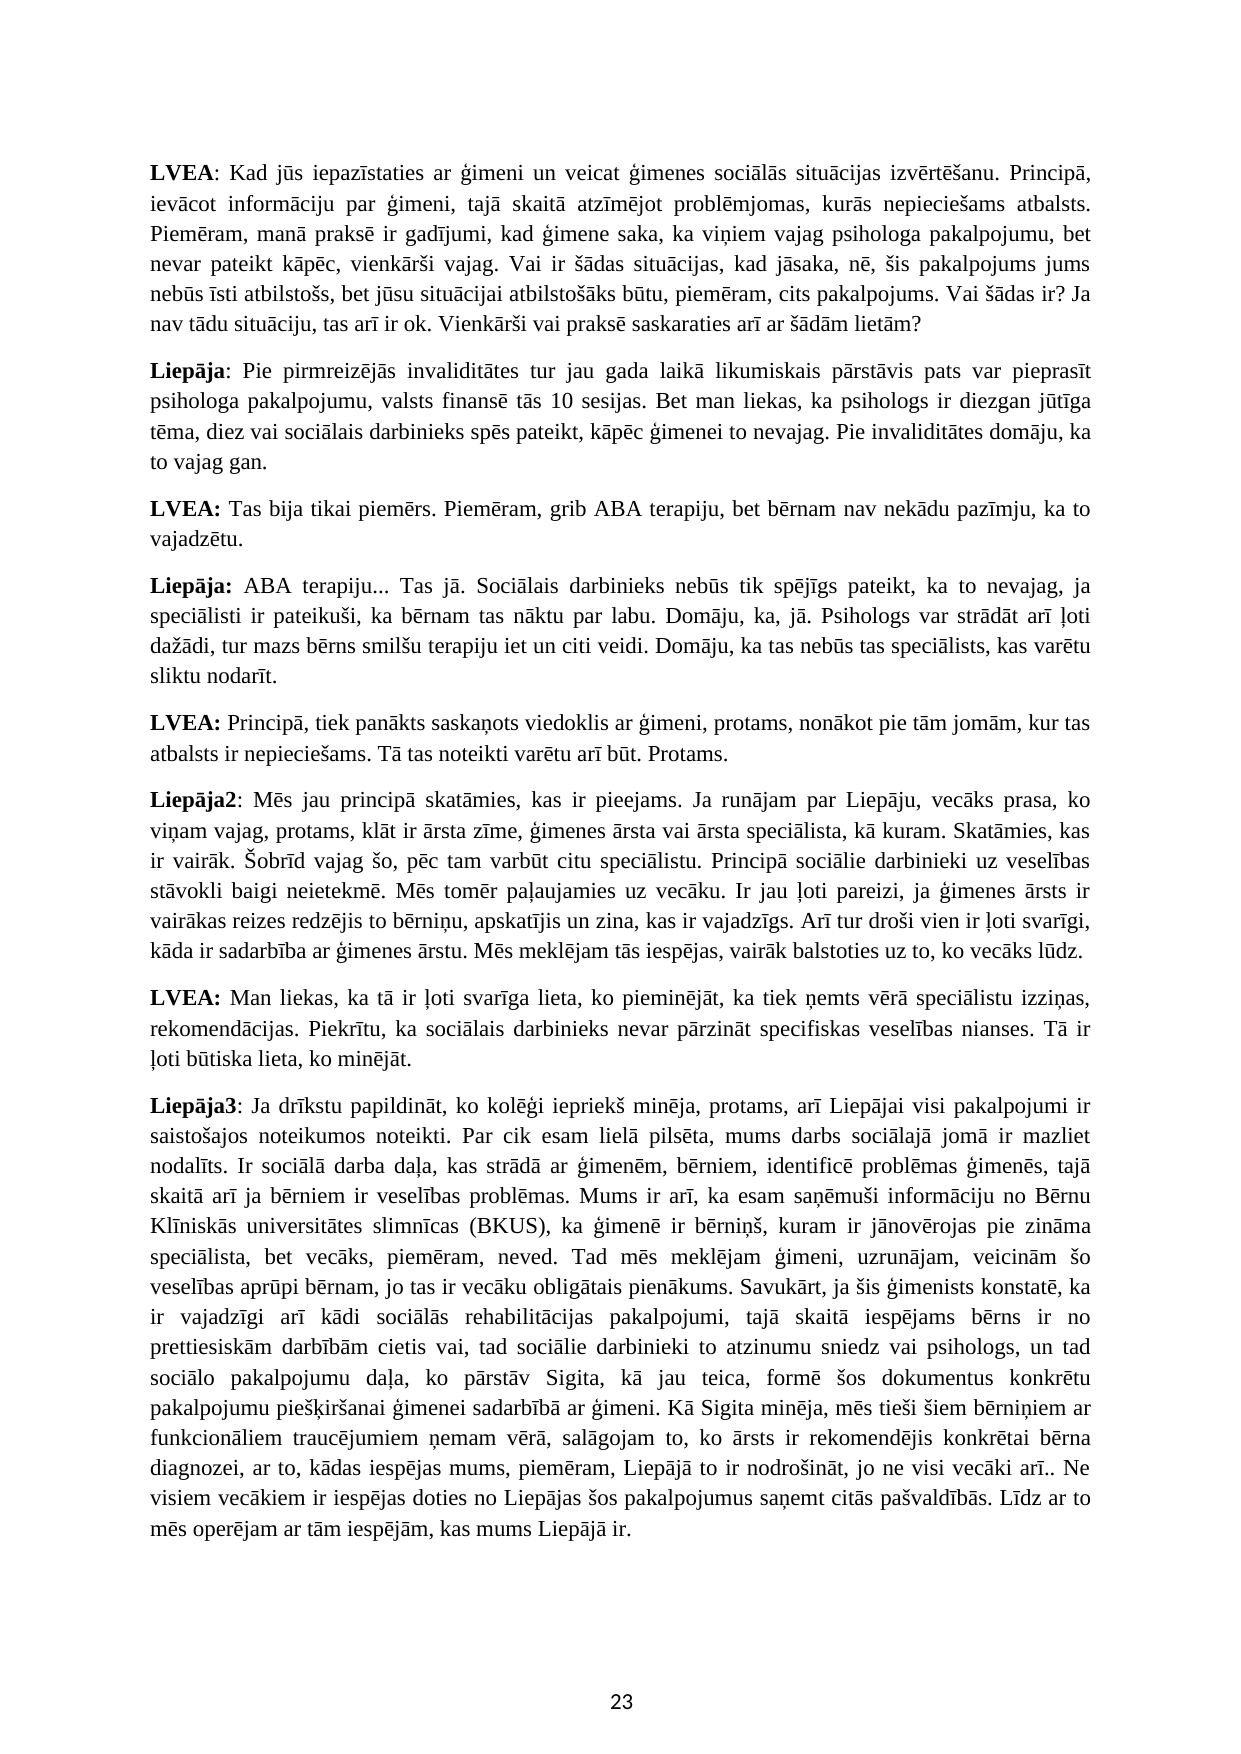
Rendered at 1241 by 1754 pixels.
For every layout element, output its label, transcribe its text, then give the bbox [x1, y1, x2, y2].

text Liepāja: Pie pirmreizējās invaliditātes tur jau gada laikā likumiskais pārstāvis pats var pieprasīt psihologa pakalpojumu, valsts finansē tās 10 sesijas. Bet man liekas, ka psihologs ir diezgan jūtīga tēma, diez vai sociālais darbinieks spēs pateikt, kāpēc ģimenei to nevajag. Pie invaliditātes domāju, ka to vajag gan. [150, 357, 1092, 474]
text Liepāja3: Ja drīkstu papildināt, ko kolēģi iepriekš minēja, protams, arī Liepājai visi pakalpojumi ir saistošajos noteikumos noteikti. Par cik esam lielā pilsēta, mums darbs sociālajā jomā ir mazliet nodalīts. Ir sociālā darba daļa, kas strādā ar ģimenēm, bērniem, identificē problēmas ģimenēs, tajā skaitā arī ja bērniem ir veselības problēmas. Mums ir arī, ka esam saņēmuši informāciju no Bērnu Klīniskās universitātes slimnīcas (BKUS), ka ģimenē ir bērniņš, kuram ir jānovērojas pie zināma speciālista, bet vecāks, piemēram, neved. Tad mēs meklējam ģimeni, uzrunājam, veicinām šo veselības aprūpi bērnam, jo tas ir vecāku obligātais pienākums. Savukārt, ja šis ģimenists konstatē, ka ir vajadzīgi arī kādi sociālās rehabilitācijas pakalpojumi, tajā skaitā iespējams bērns ir no prettiesiskām darbībām cietis vai, tad sociālie darbinieki to atzinumu sniedz vai psihologs, un tad sociālo pakalpojumu daļa, ko pārstāv Sigita, kā jau teica, formē šos dokumentus konkrētu pakalpojumu piešķiršanai ģimenei sadarbībā ar ģimeni. Kā Sigita minēja, mēs tieši šiem bērniņiem ar funkcionāliem traucējumiem ņemam vērā, salāgojam to, ko ārsts ir rekomendējis konkrētai bērna diagnozei, ar to, kādas iespējas mums, piemēram, Liepājā to ir nodrošināt, jo ne visi vecāki arī.. Ne visiem vecākiem ir iespējas doties no Liepājas šos pakalpojumus saņemt citās pašvaldībās. Līdz ar to mēs operējam ar tām iespējām, kas mums Liepājā ir. [150, 1092, 1092, 1541]
text Liepāja2: Mēs jau principā skatāmies, kas ir pieejams. Ja runājam par Liepāju, vecāks prasa, ko viņam vajag, protams, klāt ir ārsta zīme, ģimenes ārsta vai ārsta speciālista, kā kuram. Skatāmies, kas ir vairāk. Šobrīd vajag šo, pēc tam varbūt citu speciālistu. Principā sociālie darbinieki uz veselības stāvokli baigi neietekmē. Mēs tomēr paļaujamies uz vecāku. Ir jau ļoti pareizi, ja ģimenes ārsts ir vairākas reizes redzējis to bērniņu, apskatījis un zina, kas ir vajadzīgs. Arī tur droši vien ir ļoti svarīgi, kāda ir sadarbība ar ģimenes ārstu. Mēs meklējam tās iespējas, vairāk balstoties uz to, ko vecāks lūdz. [150, 787, 1092, 964]
text Liepāja: ABA terapiju... Tas jā. Sociālais darbinieks nebūs tik spējīgs pateikt, ka to nevajag, ja speciālisti ir pateikuši, ka bērnam tas nāktu par labu. Domāju, ka, jā. Psihologs var strādāt arī ļoti dažādi, tur mazs bērns smilšu terapiju iet un citi veidi. Domāju, ka tas nebūs tas speciālists, kas varētu sliktu nodarīt. [150, 572, 1092, 689]
text LVEA: Tas bija tikai piemērs. Piemēram, grib ABA terapiju, bet bērnam nav nekādu pazīmju, ka to vajadzētu. [150, 495, 1092, 551]
text LVEA: Kad jūs iepazīstaties ar ģimeni un veicat ģimenes sociālās situācijas izvērtēšanu. Principā, ievācot informāciju par ģimeni, tajā skaitā atzīmējot problēmjomas, kurās nepieciešams atbalsts. Piemēram, manā praksē ir gadījumi, kad ģimene saka, ka viņiem vajag psihologa pakalpojumu, bet nevar pateikt kāpēc, vienkārši vajag. Vai ir šādas situācijas, kad jāsaka, nē, šis pakalpojums jums nebūs īsti atbilstošs, bet jūsu situācijai atbilstošāks būtu, piemēram, cits pakalpojums. Vai šādas ir? Ja nav tādu situāciju, tas arī ir ok. Vienkārši vai praksē saskaraties arī ar šādām lietām? [150, 159, 1092, 337]
text LVEA: Man liekas, ka tā ir ļoti svarīga lieta, ko pieminējāt, ka tiek ņemts vērā speciālistu izziņas, rekomendācijas. Piekrītu, ka sociālais darbinieks nevar pārzināt specifiskas veselības nianses. Tā ir ļoti būtiska lieta, ko minējāt. [150, 984, 1092, 1071]
text LVEA: Principā, tiek panākts saskaņots viedoklis ar ģimeni, protams, nonākot pie tām jomām, kur tas atbalsts ir nepieciešams. Tā tas noteikti varētu arī būt. Protams. [150, 709, 1092, 766]
